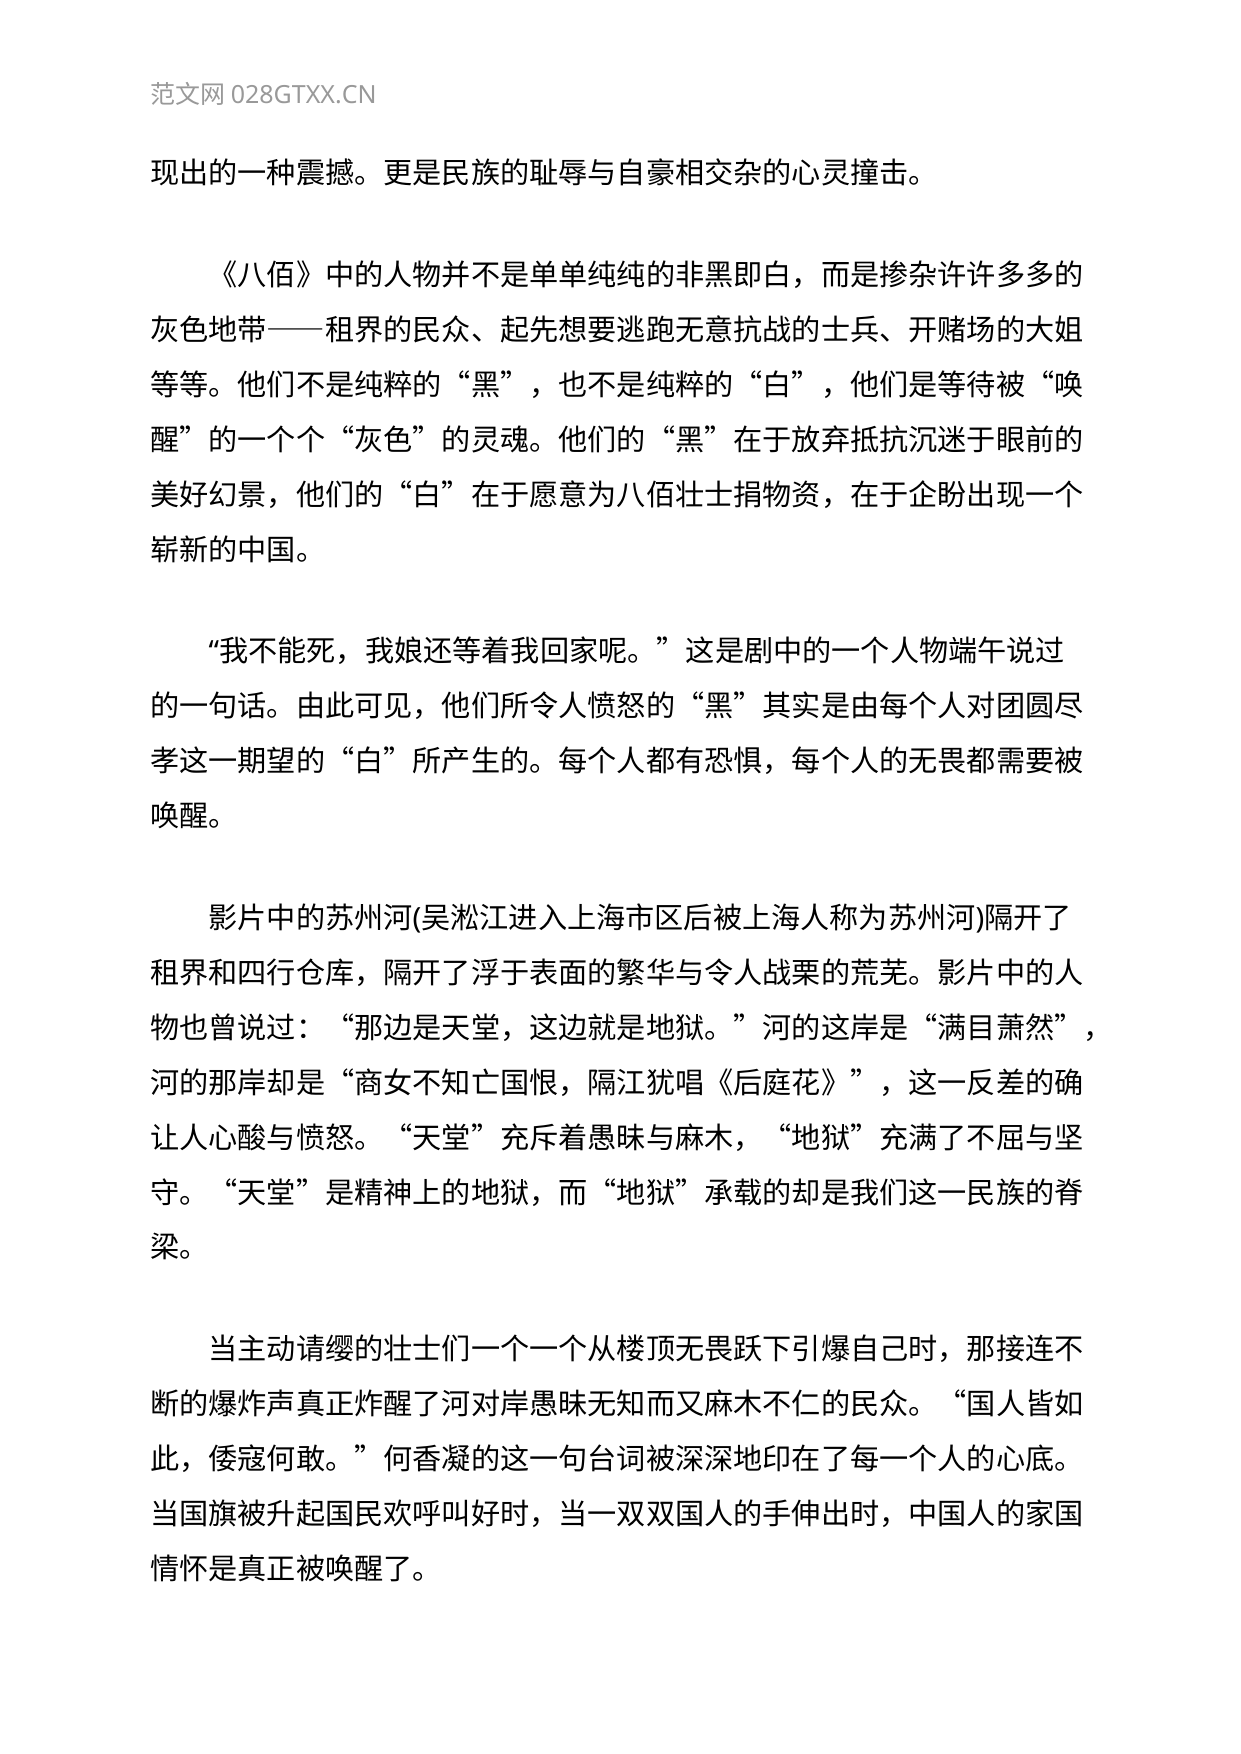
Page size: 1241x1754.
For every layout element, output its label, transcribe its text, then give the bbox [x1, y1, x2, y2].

text “我不能死，我娘还等着我回家呢。”这是剧中的一个人物端午说过的一句话。由此可见，他们所令人愤怒的“黑”其实是由每个人对团圆尽孝这一期望的“白”所产生的。每个人都有恐惧，每个人的无畏都需要被唤醒。 [150, 628, 1090, 835]
text 影片中的苏州河(吴淞江进入上海市区后被上海人称为苏州河)隔开了租界和四行仓库，隔开了浮于表面的繁华与令人战栗的荒芜。影片中的人物也曾说过：“那边是天堂，这边就是地狱。”河的这岸是“满目萧然”，河的那岸却是“商女不知亡国恨，隔江犹唱《后庭花》”，这一反差的确让人心酸与愤怒。“天堂”充斥着愚昧与麻木，“地狱”充满了不屈与坚守。“天堂”是精神上的地狱，而“地狱”承载的却是我们这一民族的脊梁。 [150, 894, 1090, 1266]
text 当主动请缨的壮士们一个一个从楼顶无畏跃下引爆自己时，那接连不断的爆炸声真正炸醒了河对岸愚昧无知而又麻木不仁的民众。“国人皆如此，倭寇何敢。”何香凝的这一句台词被深深地印在了每一个人的心底。当国旗被升起国民欢呼叫好时，当一双双国人的手伸出时，中国人的家国情怀是真正被唤醒了。 [150, 1326, 1090, 1588]
text 《八佰》中的人物并不是单单纯纯的非黑即白，而是掺杂许许多多的灰色地带——租界的民众、起先想要逃跑无意抗战的士兵、开赌场的大姐等等。他们不是纯粹的“黑”，也不是纯粹的“白”，他们是等待被“唤醒”的一个个“灰色”的灵魂。他们的“黑”在于放弃抵抗沉迷于眼前的美好幻景，他们的“白”在于愿意为八佰壮士捐物资，在于企盼出现一个崭新的中国。 [150, 252, 1090, 568]
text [150, 150, 1090, 192]
